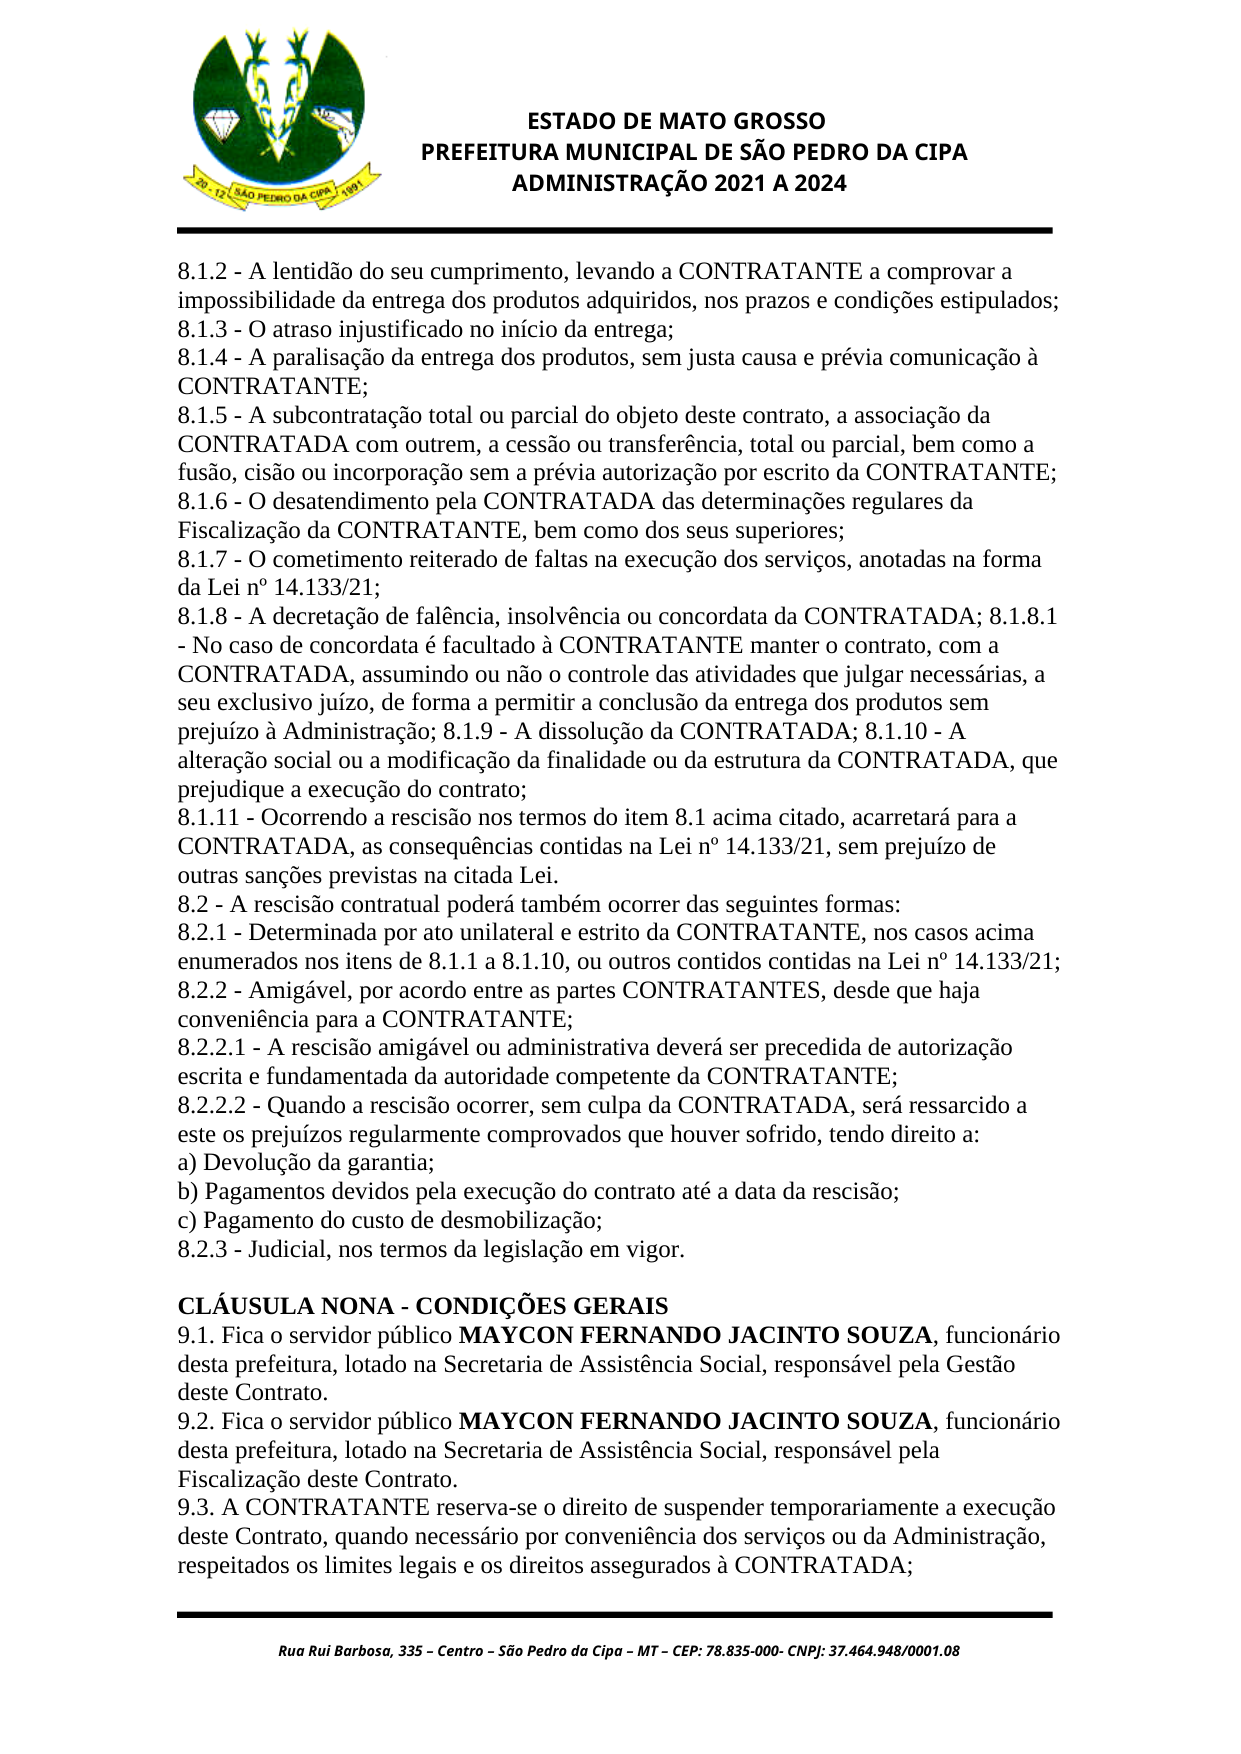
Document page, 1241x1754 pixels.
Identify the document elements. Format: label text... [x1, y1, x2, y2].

picture [158, 16, 396, 224]
text 8.1.7 - O cometimento reiterado de faltas na execução dos serviços, anotadas na forma da Lei nº 14.133/21; [177, 544, 1063, 601]
text a) Devolução da garantia; [177, 1147, 1063, 1176]
text 8.1.11 - Ocorrendo a rescisão nos termos do item 8.1 acima citado, acarretará para a CONTRATADA, as consequências contidas na Lei nº 14.133/21, sem prejuízo de outras sanções previstas na citada Lei. [177, 802, 1063, 889]
text 8.1.5 - A subcontratação total ou parcial do objeto deste contrato, a associação da CONTRATADA com outrem, a cessão ou transferência, total ou parcial, bem como a fusão, cisão ou incorporação sem a prévia autorização por escrito da CONTRATANTE; 8.1.6 - O desatendimento pela CONTRATADA das determinações regulares da Fiscalização da CONTRATANTE, bem como dos seus superiores; [177, 400, 1063, 544]
text 9.1. Fica o servidor público MAYCON FERNANDO JACINTO SOUZA, funcionário desta prefeitura, lotado na Secretaria de Assistência Social, responsável pela Gestão deste Contrato. [177, 1320, 1063, 1406]
text 9.2. Fica o servidor público MAYCON FERNANDO JACINTO SOUZA, funcionário desta prefeitura, lotado na Secretaria de Assistência Social, responsável pela Fiscalização deste Contrato. [177, 1406, 1063, 1492]
text 8.1.2 - A lentidão do seu cumprimento, levando a CONTRATANTE a comprovar a impossibilidade da entrega dos produtos adquiridos, nos prazos e condições estipulados; 8.1.3 - O atraso injustificado no início da entrega; [177, 256, 1063, 342]
text 8.2.2.2 - Quando a rescisão ocorrer, sem culpa da CONTRATADA, será ressarcido a este os prejuízos regularmente comprovados que houver sofrido, tendo direito a: [177, 1090, 1063, 1147]
text 8.1.4 - A paralisação da entrega dos produtos, sem justa causa e prévia comunicação à CONTRATANTE; [177, 342, 1063, 400]
text 9.3. A CONTRATANTE reserva-se o direito de suspender temporariamente a execução deste Contrato, quando necessário por conveniência dos serviços ou da Administração, respeitados os limites legais e os direitos assegurados à CONTRATADA; [177, 1492, 1063, 1579]
text 8.2.3 - Judicial, nos termos da legislação em vigor. [177, 1234, 1063, 1262]
text c) Pagamento do custo de desmobilização; [177, 1205, 1063, 1234]
text 8.2.2.1 - A rescisão amigável ou administrativa deverá ser precedida de autorização escrita e fundamentada da autoridade competente da CONTRATANTE; [177, 1032, 1063, 1090]
text 8.2.1 - Determinada por ato unilateral e estrito da CONTRATANTE, nos casos acima enumerados nos itens de 8.1.1 a 8.1.10, ou outros contidos contidas na Lei nº 14.133/21; 8.2.2 - Amigável, por acordo entre as partes CONTRATANTES, desde que haja conveniência para a CONTRATANTE; [177, 917, 1063, 1032]
text 8.2 - A rescisão contratual poderá também ocorrer das seguintes formas: [177, 889, 1063, 917]
text b) Pagamentos devidos pela execução do contrato até a data da rescisão; [177, 1176, 1063, 1205]
text CLÁUSULA NONA - CONDIÇÕES GERAIS [177, 1291, 1063, 1320]
text 8.1.8 - A decretação de falência, insolvência ou concordata da CONTRATADA; 8.1.8.1 - No caso de concordata é facultado à CONTRATANTE manter o contrato, com a CONTRATADA, assumindo ou não o controle das atividades que julgar necessárias, a seu exclusivo juízo, de forma a permitir a conclusão da entrega dos produtos sem prejuízo à Administração; 8.1.9 - A dissolução da CONTRATADA; 8.1.10 - A alteração social ou a modificação da finalidade ou da estrutura da CONTRATADA, que prejudique a execução do contrato; [177, 601, 1063, 802]
